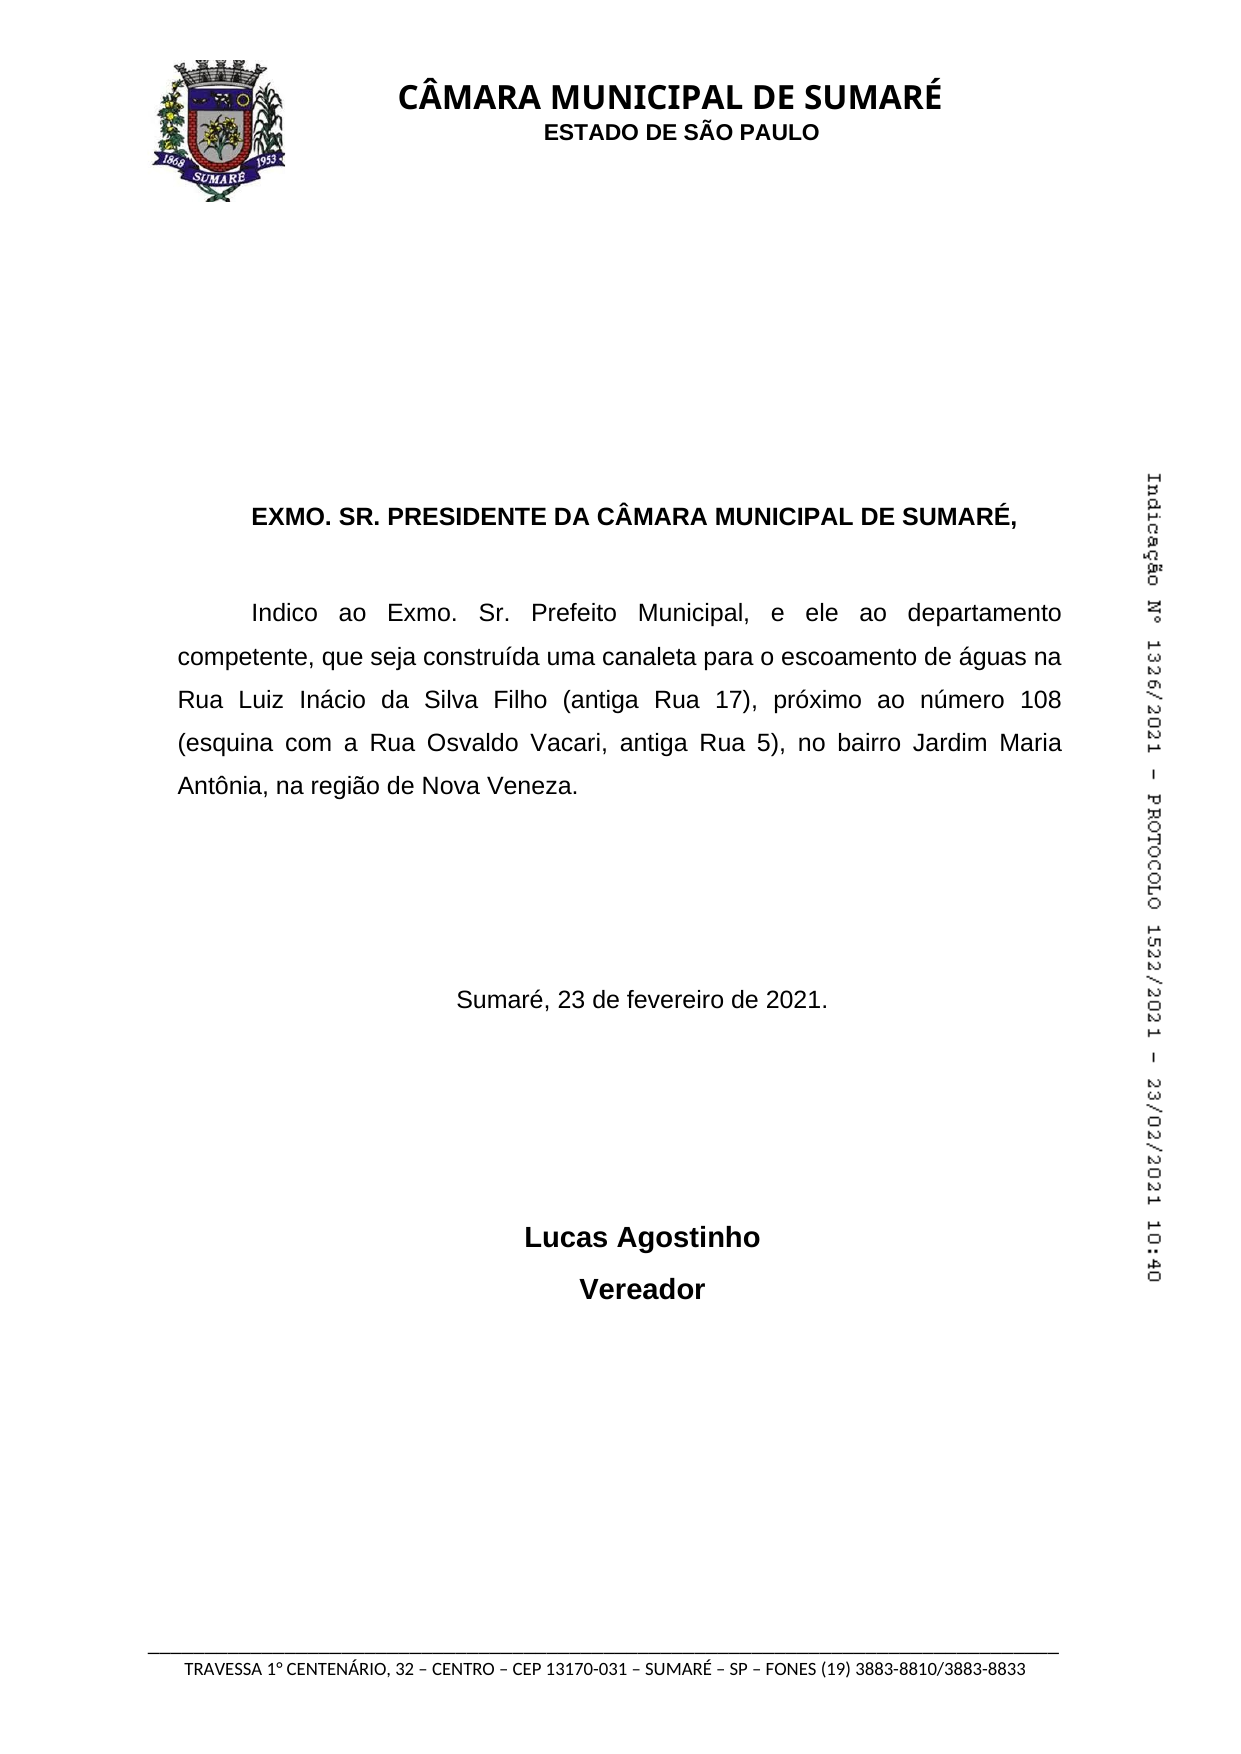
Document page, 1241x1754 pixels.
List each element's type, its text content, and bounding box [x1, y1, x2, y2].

text Lucas Agostinho [148, 1220, 1063, 1254]
text Vereador [148, 1272, 1063, 1306]
picture [147, 60, 286, 202]
text EXMO. SR. PRESIDENTE DA CÂMARA MUNICIPAL DE SUMARÉ, [177, 502, 1063, 531]
text Sumaré, 23 de fevereiro de 2021. [148, 985, 1063, 1013]
picture [1120, 468, 1183, 1286]
text Indico ao Exmo. Sr. Prefeito Municipal, e ele ao departamento competente, que seja construída uma canaleta para o escoamento de águas na Rua Luiz Inácio da Silva Filho (antiga Rua 17), próximo ao número 108 (esquina com a Rua Osvaldo Vacari, antiga Rua 5), no bairro Jardim Maria Antônia, na região de Nova Veneza. [177, 598, 1063, 800]
